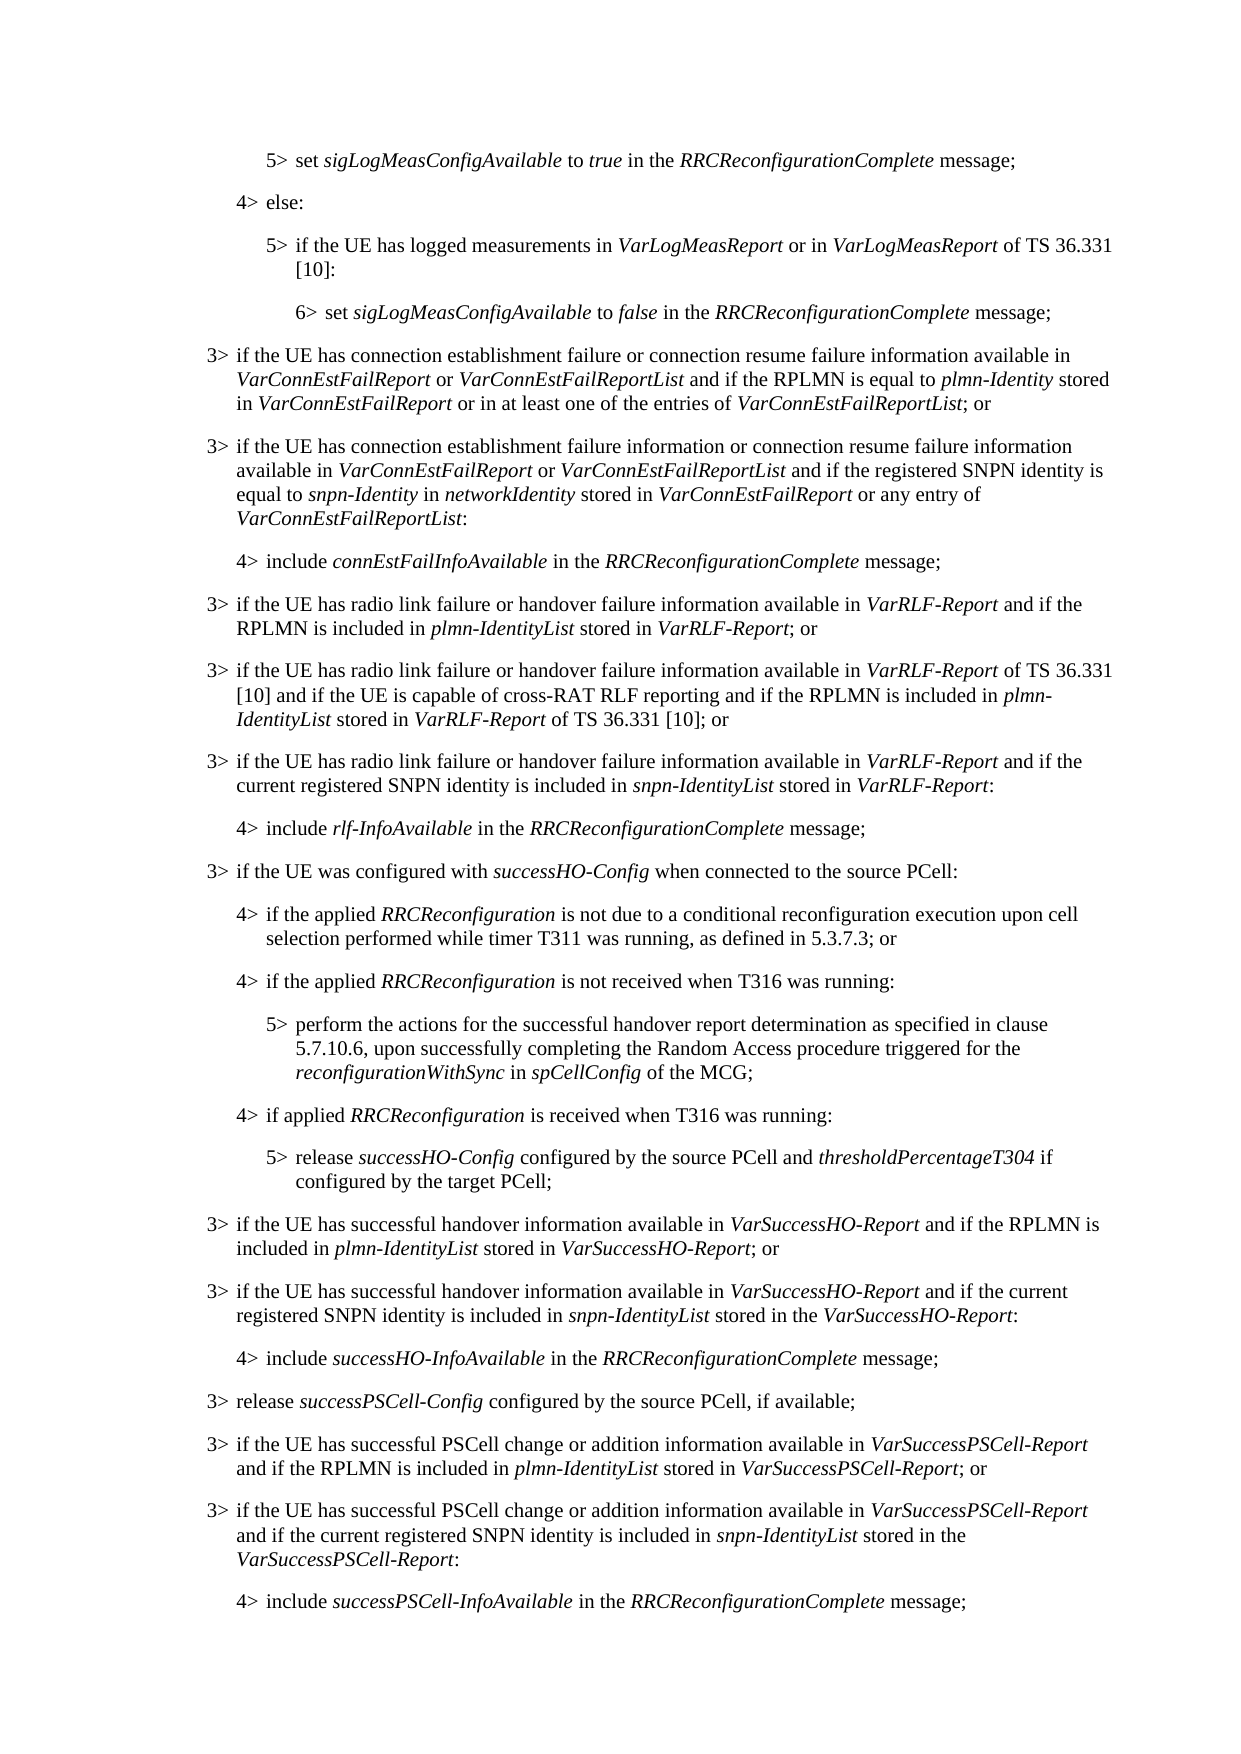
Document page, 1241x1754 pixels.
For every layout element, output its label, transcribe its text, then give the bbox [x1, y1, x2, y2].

text 4> if the applied RRCReconfiguration is not due to a conditional reconfiguration execution upon cell selection performed while timer T311 was running, as defined in 5.3.7.3; or [236, 902, 1122, 950]
text 3> if the UE has radio link failure or handover failure information available in VarRLF-Report and if the RPLMN is included in plmn-IdentityList stored in VarRLF-Report; or [207, 592, 1122, 640]
text 5> if the UE has logged measurements in VarLogMeasReport or in VarLogMeasReport of TS 36.331 [10]: [266, 233, 1122, 281]
text 6> set sigLogMeasConfigAvailable to false in the RRCReconfigurationComplete message; [295, 300, 1122, 324]
text 3> if the UE has successful PSCell change or addition information available in VarSuccessPSCell-Report and if the RPLMN is included in plmn-IdentityList stored in VarSuccessPSCell-Report; or [207, 1432, 1122, 1480]
text 4> include successPSCell-InfoAvailable in the RRCReconfigurationComplete message; [236, 1589, 1122, 1613]
text 3> if the UE has connection establishment failure information or connection resume failure information available in VarConnEstFailReport or VarConnEstFailReportList and if the registered SNPN identity is equal to snpn-Identity in networkIdentity stored in VarConnEstFailReport or any entry of VarConnEstFailReportList: [207, 434, 1122, 530]
text 3> if the UE has radio link failure or handover failure information available in VarRLF-Report of TS 36.331 [10] and if the UE is capable of cross-RAT RLF reporting and if the RPLMN is included in plmn-IdentityList stored in VarRLF-Report of TS 36.331 [10]; or [207, 658, 1122, 731]
text 3> if the UE has successful handover information available in VarSuccessHO-Report and if the RPLMN is included in plmn-IdentityList stored in VarSuccessHO-Report; or [207, 1212, 1122, 1260]
text 3> if the UE has connection establishment failure or connection resume failure information available in VarConnEstFailReport or VarConnEstFailReportList and if the RPLMN is equal to plmn-Identity stored in VarConnEstFailReport or in at least one of the entries of VarConnEstFailReportList; or [207, 343, 1122, 415]
text 3> if the UE has radio link failure or handover failure information available in VarRLF-Report and if the current registered SNPN identity is included in snpn-IdentityList stored in VarRLF-Report: [207, 749, 1122, 797]
text 4> include rlf-InfoAvailable in the RRCReconfigurationComplete message; [236, 816, 1122, 840]
text 4> if applied RRCReconfiguration is received when T316 was running: [236, 1102, 1122, 1127]
text 4> if the applied RRCReconfiguration is not received when T316 was running: [236, 969, 1122, 993]
text 3> if the UE has successful handover information available in VarSuccessHO-Report and if the current registered SNPN identity is included in snpn-IdentityList stored in the VarSuccessHO-Report: [207, 1279, 1122, 1327]
text 3> release successPSCell-Config configured by the source PCell, if available; [207, 1389, 1122, 1413]
text 5> set sigLogMeasConfigAvailable to true in the RRCReconfigurationComplete message; [266, 147, 1122, 172]
text 5> perform the actions for the successful handover report determination as specified in clause 5.7.10.6, upon successfully completing the Random Access procedure triggered for the reconfigurationWithSync in spCellConfig of the MCG; [266, 1012, 1122, 1084]
text 5> release successHO-Config configured by the source PCell and thresholdPercentageT304 if configured by the target PCell; [266, 1145, 1122, 1193]
text 3> if the UE has successful PSCell change or addition information available in VarSuccessPSCell-Report and if the current registered SNPN identity is included in snpn-IdentityList stored in the VarSuccessPSCell-Report: [207, 1498, 1122, 1571]
text 4> include connEstFailInfoAvailable in the RRCReconfigurationComplete message; [236, 549, 1122, 573]
text 4> else: [236, 190, 1122, 214]
text 3> if the UE was configured with successHO-Config when connected to the source PCell: [207, 859, 1122, 883]
text 4> include successHO-InfoAvailable in the RRCReconfigurationComplete message; [236, 1346, 1122, 1370]
